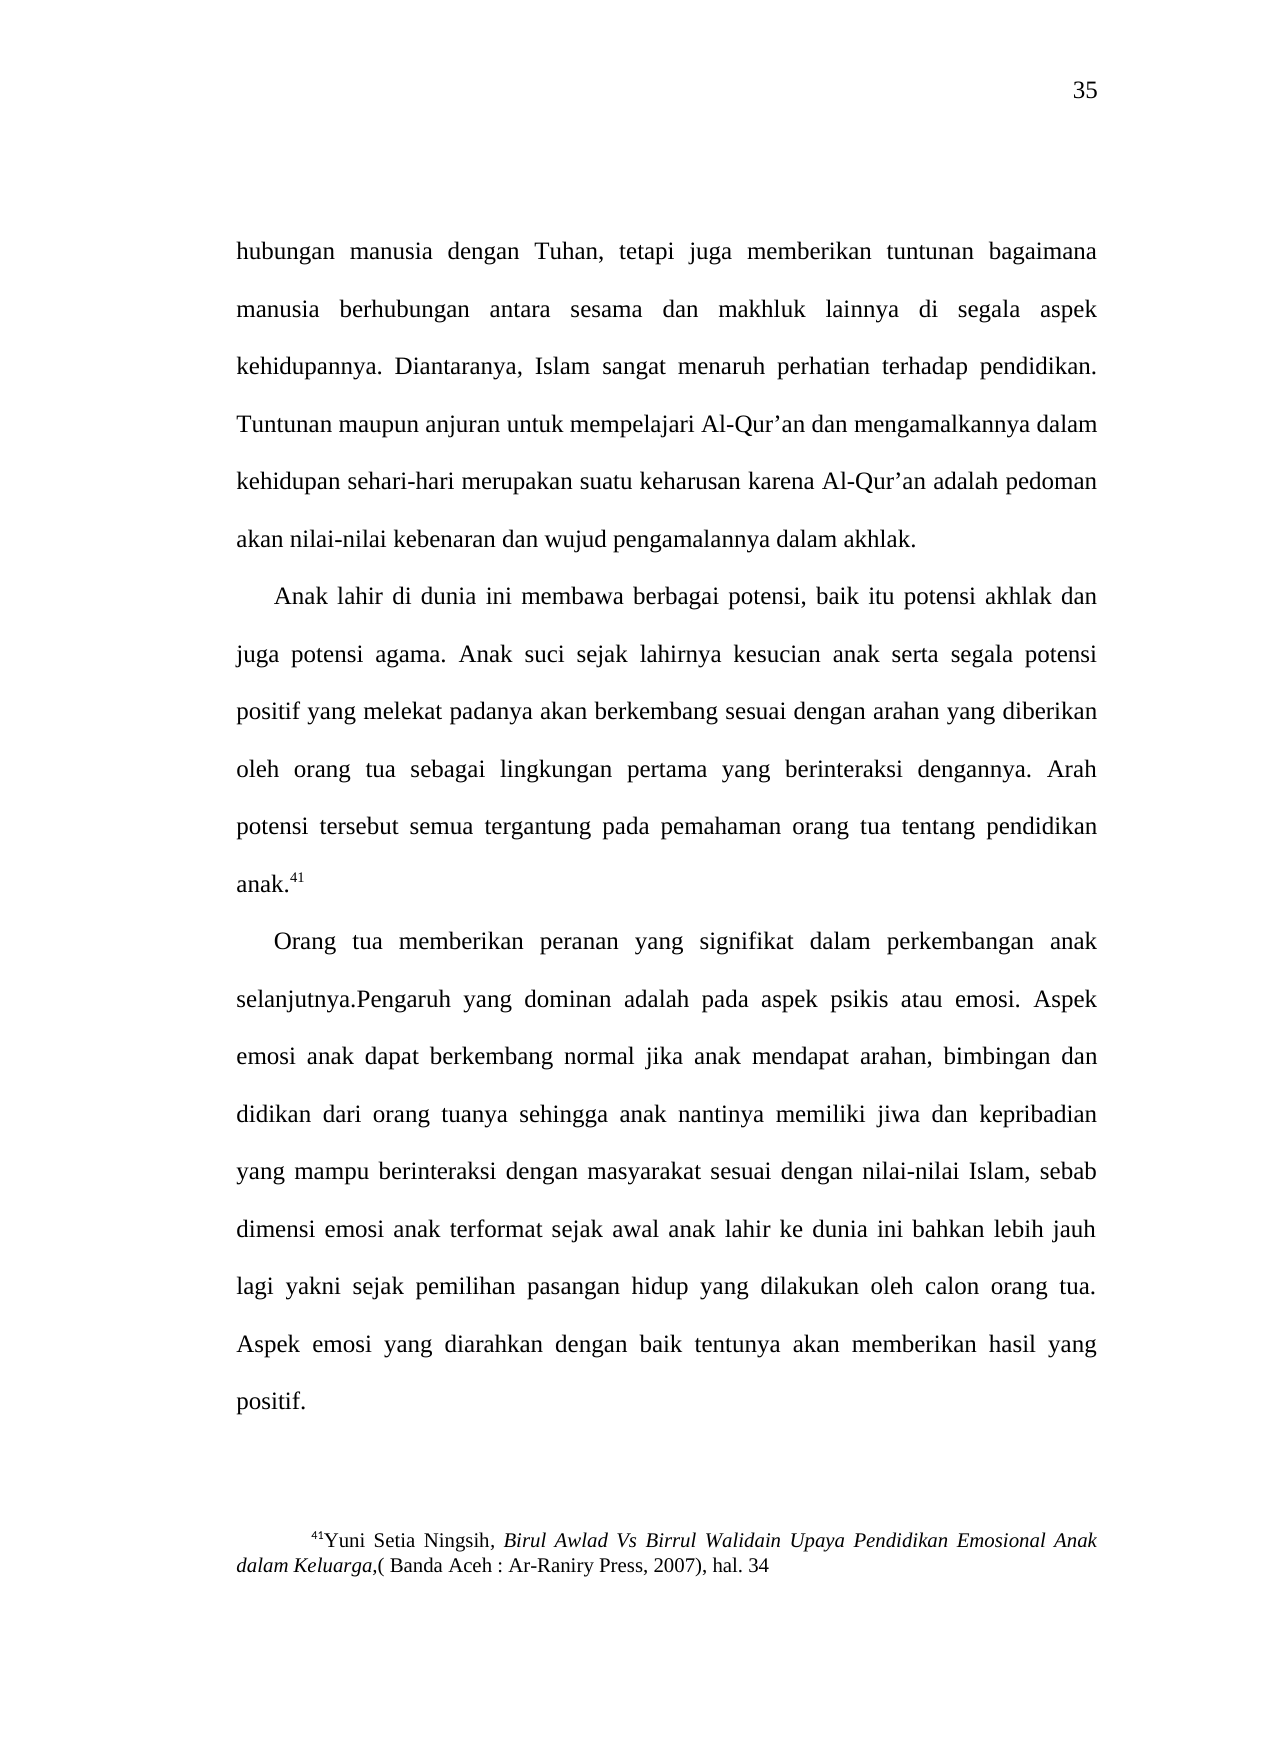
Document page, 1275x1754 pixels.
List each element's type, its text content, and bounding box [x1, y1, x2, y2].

text Orang tua memberikan peranan yang signifikat dalam perkembangan anak selanjutnya.Pengaruh yang dominan adalah pada aspek psikis atau emosi. Aspek emosi anak dapat berkembang normal jika anak mendapat arahan, bimbingan dan didikan dari orang tuanya sehingga anak nantinya memiliki jiwa dan kepribadian yang mampu berinteraksi dengan masyarakat sesuai dengan nilai-nilai Islam, sebab dimensi emosi anak terformat sejak awal anak lahir ke dunia ini bahkan lebih jauh lagi yakni sejak pemilihan pasangan hidup yang dilakukan oleh calon orang tua. Aspek emosi yang diarahkan dengan baik tentunya akan memberikan hasil yang positif. [236, 926, 1098, 1415]
text Anak lahir di dunia ini membawa berbagai potensi, baik itu potensi akhlak dan juga potensi agama. Anak suci sejak lahirnya kesucian anak serta segala potensi positif yang melekat padanya akan berkembang sesuai dengan arahan yang diberikan oleh orang tua sebagai lingkungan pertama yang berinteraksi dengannya. Arah potensi tersebut semua tergantung pada pemahaman orang tua tentang pendidikan anak. [236, 581, 1098, 897]
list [236, 236, 1098, 552]
